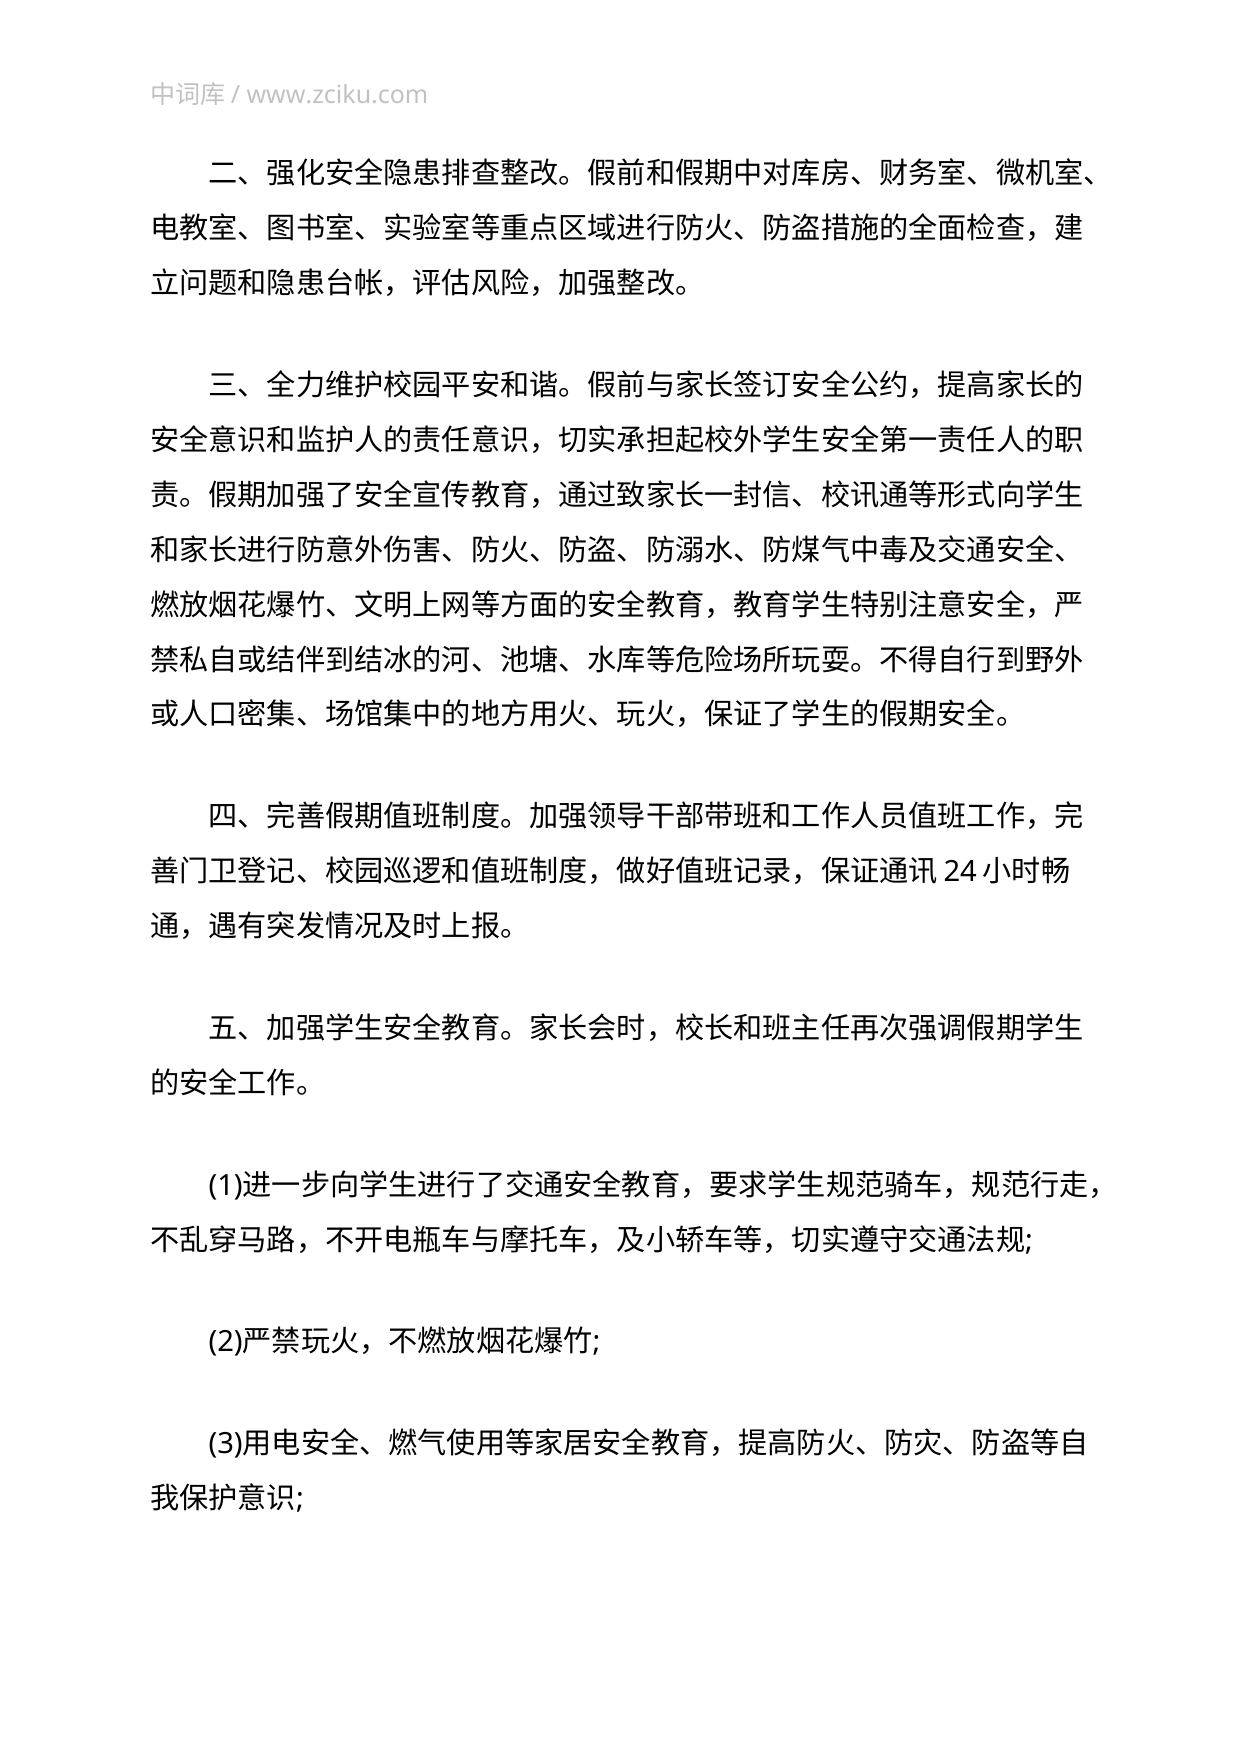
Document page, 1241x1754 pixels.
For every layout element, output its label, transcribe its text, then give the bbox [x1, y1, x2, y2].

text 三、全力维护校园平安和谐。假前与家长签订安全公约，提高家长的安全意识和监护人的责任意识，切实承担起校外学生安全第一责任人的职责。假期加强了安全宣传教育，通过致家长一封信、校讯通等形式向学生和家长进行防意外伤害、防火、防盗、防溺水、防煤气中毒及交通安全、燃放烟花爆竹、文明上网等方面的安全教育，教育学生特别注意安全，严禁私自或结伴到结冰的河、池塘、水库等危险场所玩耍。不得自行到野外或人口密集、场馆集中的地方用火、玩火，保证了学生的假期安全。 [150, 362, 1090, 733]
text 二、强化安全隐患排查整改。假前和假期中对库房、财务室、微机室、电教室、图书室、实验室等重点区域进行防火、防盗措施的全面检查，建立问题和隐患台帐，评估风险，加强整改。 [150, 150, 1090, 302]
text 四、完善假期值班制度。加强领导干部带班和工作人员值班工作，完善门卫登记、校园巡逻和值班制度，做好值班记录，保证通讯24小时畅通，遇有突发情况及时上报。 [150, 793, 1090, 945]
text (2)严禁玩火，不燃放烟花爆竹; [150, 1318, 1090, 1360]
text (1)进一步向学生进行了交通安全教育，要求学生规范骑车，规范行走，不乱穿马路，不开电瓶车与摩托车，及小轿车等，切实遵守交通法规; [150, 1161, 1090, 1258]
text 五、加强学生安全教育。家长会时，校长和班主任再次强调假期学生的安全工作。 [150, 1004, 1090, 1102]
text (3)用电安全、燃气使用等家居安全教育，提高防火、防灾、防盗等自我保护意识; [150, 1420, 1090, 1517]
